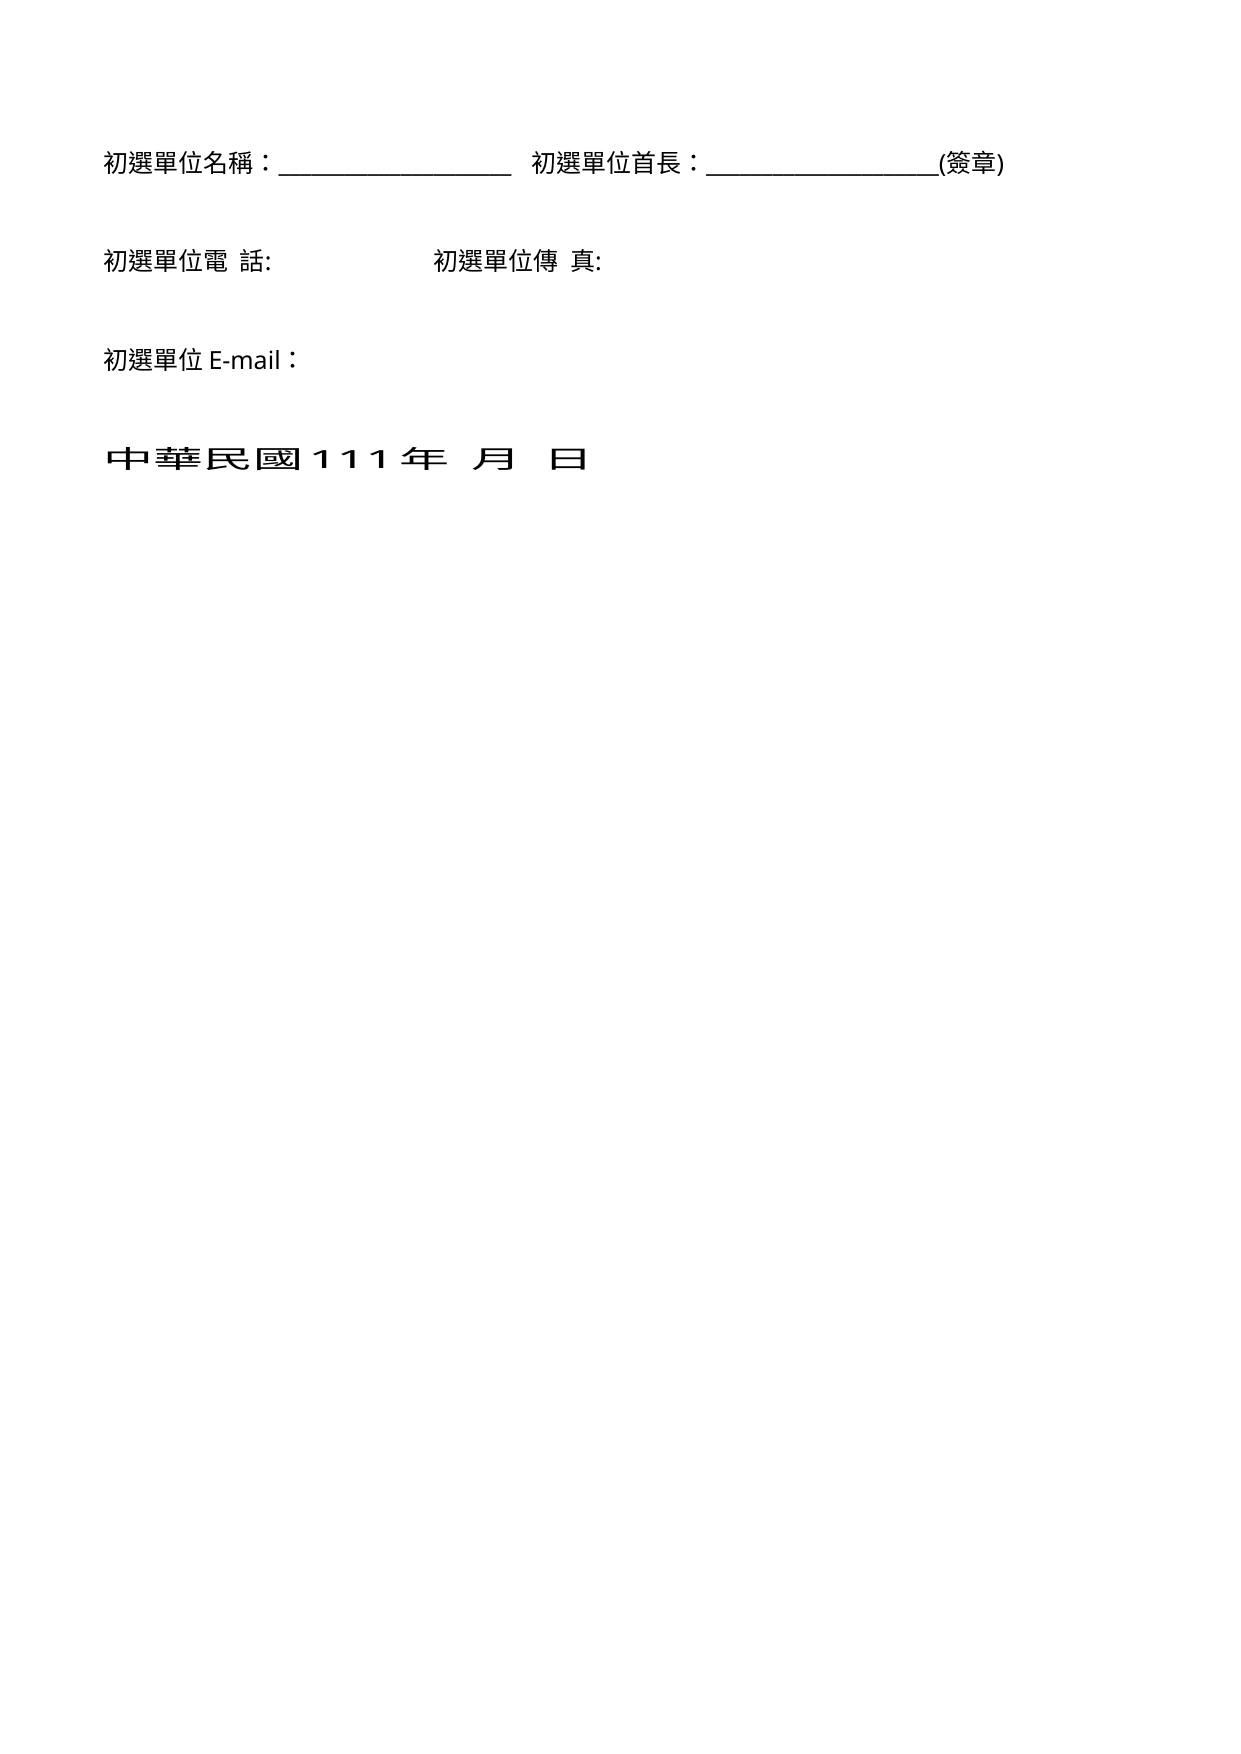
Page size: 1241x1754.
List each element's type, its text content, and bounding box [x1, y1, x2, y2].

text 初選單位名稱：_____________________ 初選單位首長：_____________________(簽章) [103, 130, 1152, 192]
text 中華民國111年 月 日 [103, 426, 1152, 489]
text 初選單位電 話: 初選單位傳 真: [103, 229, 1152, 291]
text 初選單位E-mail： [103, 327, 1152, 390]
